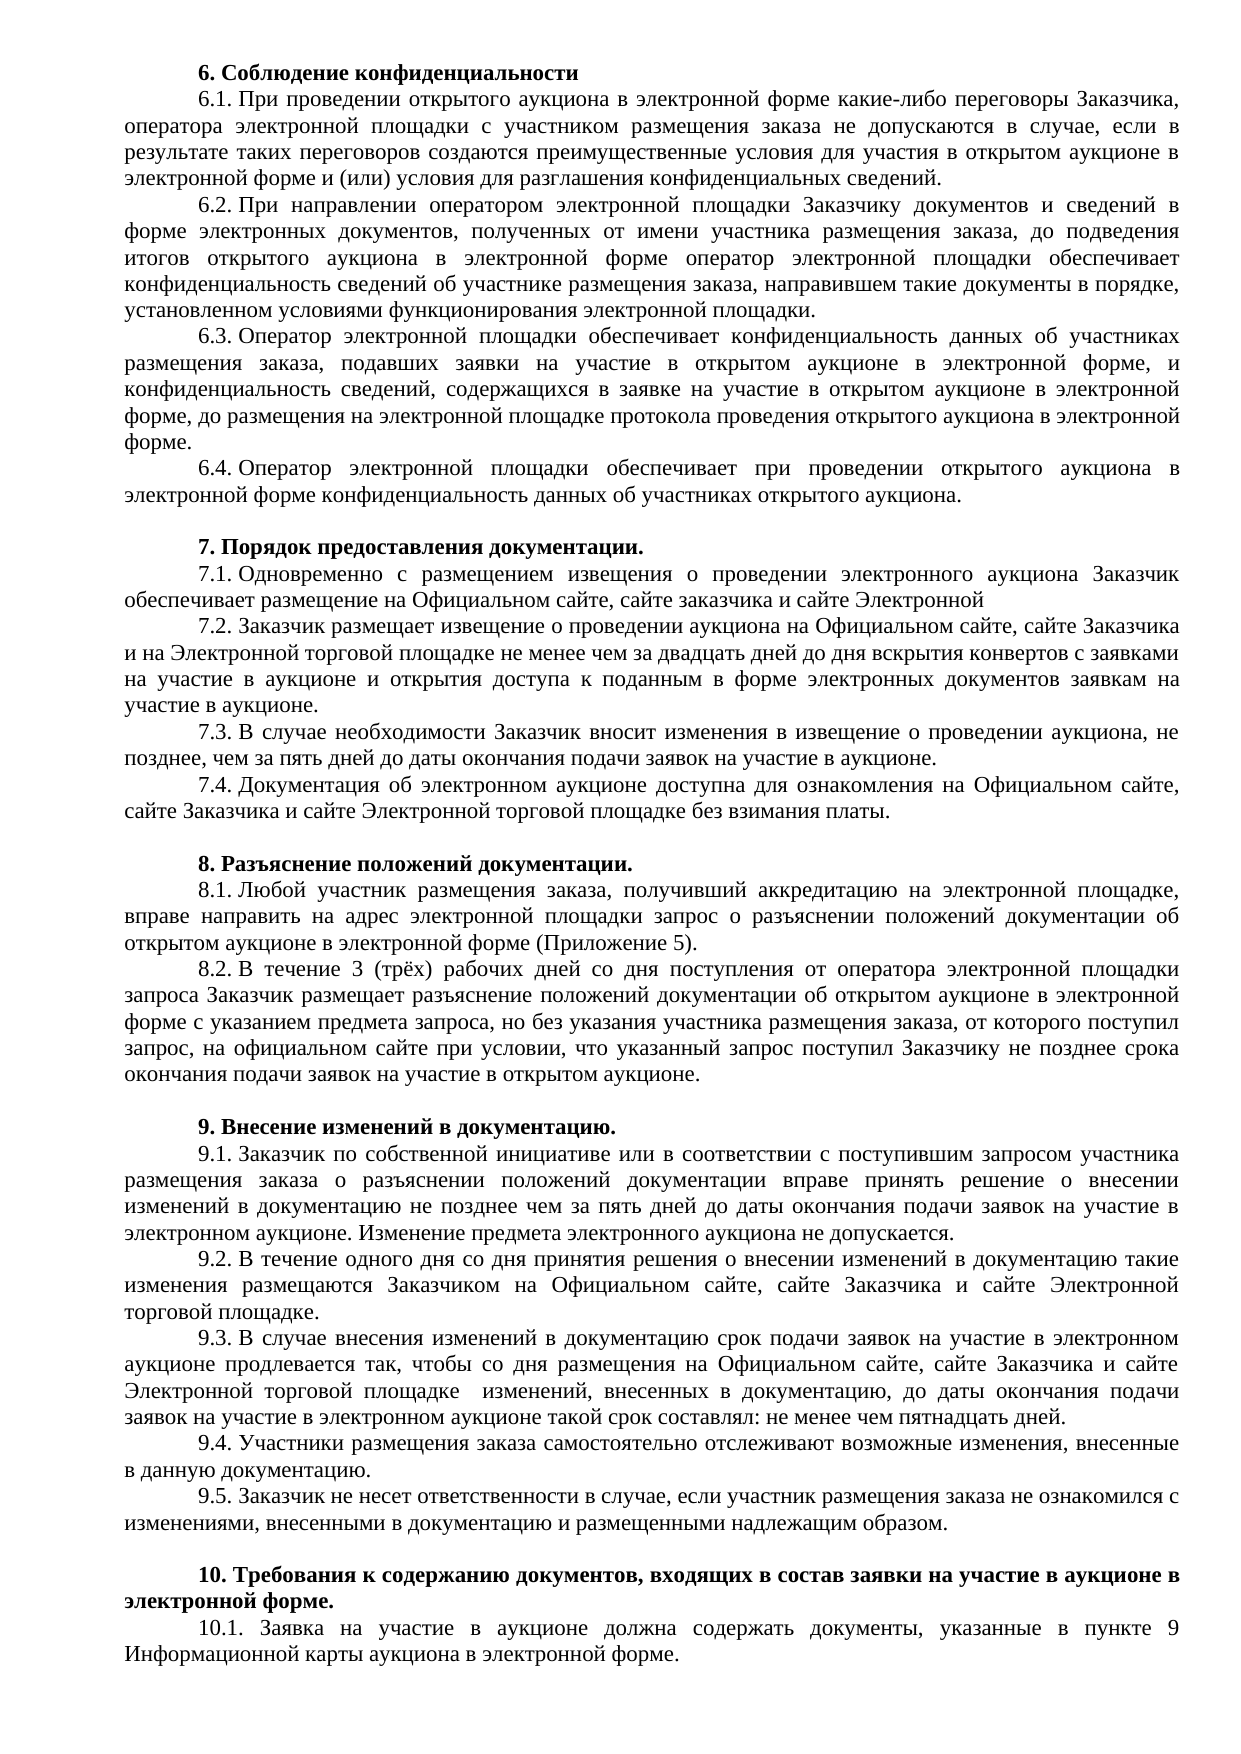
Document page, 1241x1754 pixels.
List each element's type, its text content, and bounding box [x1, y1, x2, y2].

text 6.3. Оператор электронной площадки обеспечивает конфиденциальность данных об участниках размещения заказа, подавших заявки на участие в открытом аукционе в электронной форме, и конфиденциальность сведений, содержащихся в заявке на участие в открытом аукционе в электронной форме, до размещения на электронной площадке протокола проведения открытого аукциона в электронной форме. [124, 323, 1181, 454]
text 10.1. Заявка на участие в аукционе должна содержать документы, указанные в пункте 9 Информационной карты аукциона в электронной форме. [124, 1614, 1181, 1667]
text 8. Разъяснение положений документации. [124, 850, 1181, 876]
text 6.4. Оператор электронной площадки обеспечивает при проведении открытого аукциона в электронной форме конфиденциальность данных об участниках открытого аукциона. [124, 454, 1181, 507]
text 9. Внесение изменений в документацию. [124, 1113, 1181, 1139]
list 7.2. Заказчик размещает извещение о проведении аукциона на Официальном сайте, сайте Заказчика и на Электронной торговой площадке не менее чем за двадцать дней до дня вскрытия конвертов с заявками на участие в аукционе и открытия доступа к поданным в форме электронных документов заявкам на участие в аукционе. [124, 612, 1181, 718]
text 9.1. Заказчик по собственной инициативе или в соответствии с поступившим запросом участника размещения заказа о разъяснении положений документации вправе принять решение о внесении изменений в документацию не позднее чем за пять дней до даты окончания подачи заявок на участие в электронном аукционе. Изменение предмета электронного аукциона не допускается. [124, 1139, 1181, 1245]
text 9.2. В течение одного дня со дня принятия решения о внесении изменений в документацию такие изменения размещаются Заказчиком на Официальном сайте, сайте Заказчика и сайте Электронной торговой площадке. [124, 1245, 1181, 1324]
text 9.3. В случае внесения изменений в документацию срок подачи заявок на участие в электронном аукционе продлевается так, чтобы со дня размещения на Официальном сайте, сайте Заказчика и сайте Электронной торговой площадке изменений, внесенных в документацию, до даты окончания подачи заявок на участие в электронном аукционе такой срок составлял: не менее чем пятнадцать дней. [124, 1324, 1181, 1429]
list 7.3. В случае необходимости Заказчик вносит изменения в извещение о проведении аукциона, не позднее, чем за пять дней до даты окончания подачи заявок на участие в аукционе. [124, 718, 1181, 771]
text 8.1. Любой участник размещения заказа, получивший аккредитацию на электронной площадке, вправе направить на адрес электронной площадки запрос о разъяснении положений документации об открытом аукционе в электронной форме (Приложение 5). [124, 876, 1181, 955]
text 10. Требования к содержанию документов, входящих в состав заявки на участие в аукционе в электронной форме. [124, 1561, 1181, 1614]
text 8.2. В течение 3 (трёх) рабочих дней со дня поступления от оператора электронной площадки запроса Заказчик размещает разъяснение положений документации об открытом аукционе в электронной форме с указанием предмета запроса, но без указания участника размещения заказа, от которого поступил запрос, на официальном сайте при условии, что указанный запрос поступил Заказчику не позднее срока окончания подачи заявок на участие в открытом аукционе. [124, 955, 1181, 1087]
text 6.2. При направлении оператором электронной площадки Заказчику документов и сведений в форме электронных документов, полученных от имени участника размещения заказа, до подведения итогов открытого аукциона в электронной форме оператор электронной площадки обеспечивает конфиденциальность сведений об участнике размещения заказа, направившем такие документы в порядке, установленном условиями функционирования электронной площадки. [124, 191, 1181, 323]
text 7.1. Одновременно с размещением извещения о проведении электронного аукциона Заказчик обеспечивает размещение на Официальном сайте, сайте заказчика и сайте Электронной [124, 560, 1181, 612]
text 9.4. Участники размещения заказа самостоятельно отслеживают возможные изменения, внесенные в данную документацию. [124, 1429, 1181, 1482]
text 9.5. Заказчик не несет ответственности в случае, если участник размещения заказа не ознакомился с изменениями, внесенными в документацию и размещенными надлежащим образом. [124, 1482, 1181, 1535]
text 6. Соблюдение конфиденциальности [124, 59, 1181, 85]
text 7. Порядок предоставления документации. [124, 533, 1181, 560]
text 7.4. Документация об электронном аукционе доступна для ознакомления на Официальном сайте, сайте Заказчика и сайте Электронной торговой площадке без взимания платы. [124, 771, 1181, 823]
text 6.1. При проведении открытого аукциона в электронной форме какие-либо переговоры Заказчика, оператора электронной площадки с участником размещения заказа не допускаются в случае, если в результате таких переговоров создаются преимущественные условия для участия в открытом аукционе в электронной форме и (или) условия для разглашения конфиденциальных сведений. [124, 85, 1181, 191]
